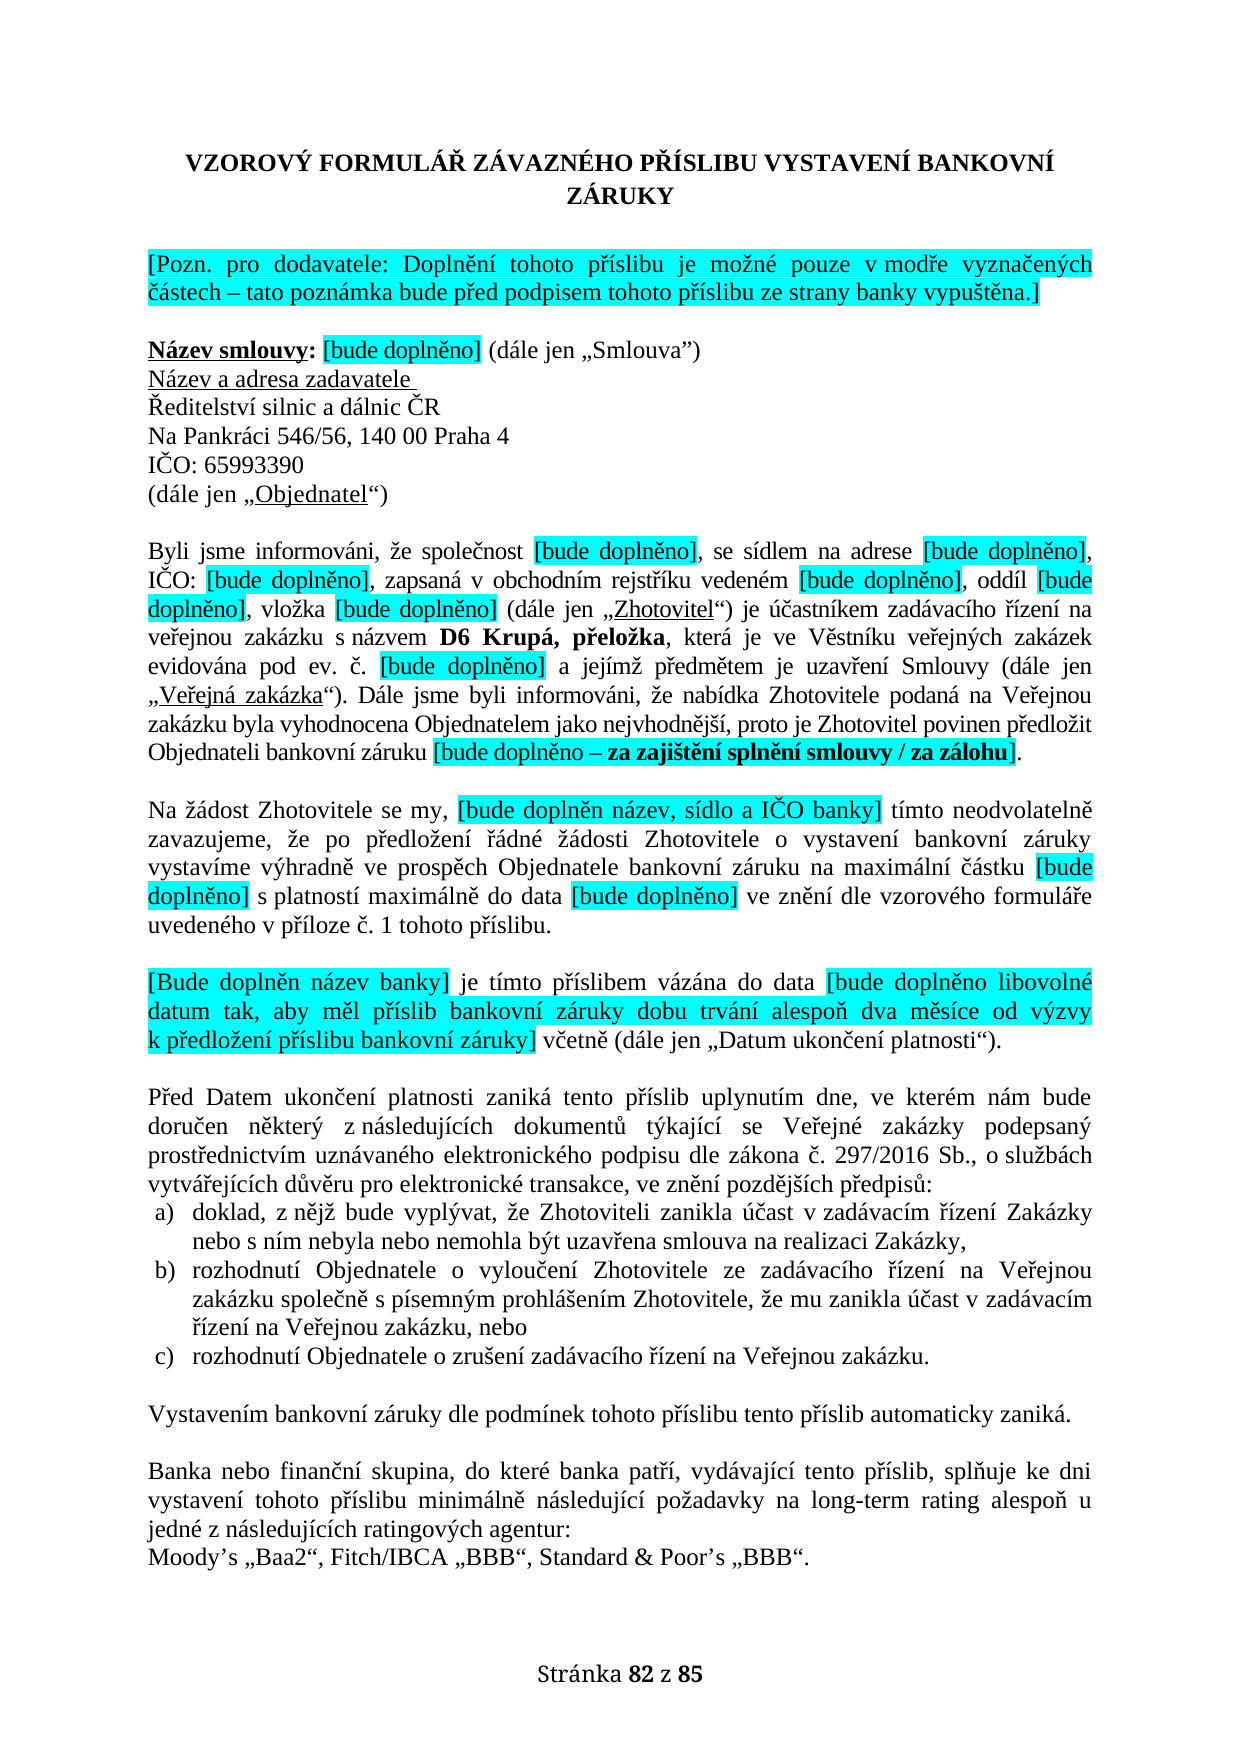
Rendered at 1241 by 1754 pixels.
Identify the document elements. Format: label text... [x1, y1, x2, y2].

text Na Pankráci 546/56, 140 00 Praha 4 [148, 421, 1092, 450]
text (dále jen „Objednatel“) [148, 479, 1092, 507]
text Název smlouvy: [bude doplněno] (dále jen „Smlouva”) [148, 335, 323, 364]
text Vystavením bankovní záruky dle podmínek tohoto příslibu tento příslib automaticky zaniká. [148, 1399, 1092, 1427]
text Byli jsme informováni, že společnost [bude doplněno], se sídlem na adrese [bude doplněno], IČO: [bude doplněno], zapsaná v obchodním rejstříku vedeném [bude doplněno], oddíl [bude doplněno], vložka [bude doplněno] (dále jen „Zhotovitel“) je účastníkem zadávacího řízení na veřejnou zakázku s názvem D6 Krupá, přeložka, která je ve Věstníku veřejných zakázek evidována pod ev. č. [bude doplněno] a jejímž předmětem je uzavření Smlouvy (dále jen „Veřejná zakázka“). Dále jsme byli informováni, že nabídka Zhotovitele podaná na Veřejnou zakázku byla vyhodnocena Objednatelem jako nejvhodnější, proto je Zhotovitel povinen předložit Objednateli bankovní záruku [bude doplněno – za zajištění splnění smlouvy / za zálohu]. [148, 536, 1092, 766]
text Ředitelství silnic a dálnic ČR [148, 392, 1092, 421]
list rozhodnutí Objednatele o zrušení zadávacího řízení na Veřejnou zakázku. [154, 1341, 1092, 1370]
text IČO: 65993390 [148, 450, 1092, 479]
list rozhodnutí Objednatele o vyloučení Zhotovitele ze zadávacího řízení na Veřejnou zakázku společně s písemným prohlášením Zhotovitele, že mu zanikla účast v zadávacím řízení na Veřejnou zakázku, nebo [154, 1255, 1092, 1341]
text Název smlouvy: [bude doplněno] (dále jen „Smlouva”) [481, 335, 1092, 364]
text [Pozn. pro dodavatele: Doplnění tohoto příslibu je možné pouze v modře vyznačených částech – tato poznámka bude před podpisem tohoto příslibu ze strany banky vypuštěna.] [148, 277, 1092, 306]
text Moody’s „Baa2“, Fitch/IBCA „BBB“, Standard & Poor’s „BBB“. [148, 1542, 1092, 1571]
text VZOROVÝ FORMULÁŘ závazného PŘÍSLIBU vystavení BANKovní záruky [148, 148, 1092, 209]
text [Bude doplněn název banky] je tímto příslibem vázána do data [bude doplněno libovolné datum tak, aby měl příslib bankovní záruky dobu trvání alespoň dva měsíce od výzvy k předložení příslibu bankovní záruky] včetně (dále jen „Datum ukončení platnosti“). [148, 967, 1092, 996]
text [Bude doplněn název banky] je tímto příslibem vázána do data [bude doplněno libovolné datum tak, aby měl příslib bankovní záruky dobu trvání alespoň dva měsíce od výzvy k předložení příslibu bankovní záruky] včetně (dále jen „Datum ukončení platnosti“). [536, 1025, 1092, 1054]
text Na žádost Zhotovitele se my, [bude doplněn název, sídlo a IČO banky] tímto neodvolatelně zavazujeme, že po předložení řádné žádosti Zhotovitele o vystavení bankovní záruky vystavíme výhradně ve prospěch Objednatele bankovní záruku na maximální částku [bude doplněno] s platností maximálně do data [bude doplněno] ve znění dle vzorového formuláře uvedeného v příloze č. 1 tohoto příslibu. [148, 795, 1092, 939]
text Název a adresa zadavatele [148, 364, 1092, 392]
text Banka nebo finanční skupina, do které banka patří, vydávající tento příslib, splňuje ke dni vystavení tohoto příslibu minimálně následující požadavky na long-term rating alespoň u jedné z následujících ratingových agentur: [148, 1456, 1092, 1542]
list doklad, z nějž bude vyplývat, že Zhotoviteli zanikla účast v zadávacím řízení Zakázky nebo s ním nebyla nebo nemohla být uzavřena smlouva na realizaci Zakázky, [154, 1197, 1092, 1255]
text Před Datem ukončení platnosti zaniká tento příslib uplynutím dne, ve kterém nám bude doručen některý z následujících dokumentů týkající se Veřejné zakázky podepsaný prostřednictvím uznávaného elektronického podpisu dle zákona č. 297/2016 Sb., o službách vytvářejících důvěru pro elektronické transakce, ve znění pozdějších předpisů: [148, 1082, 1092, 1197]
